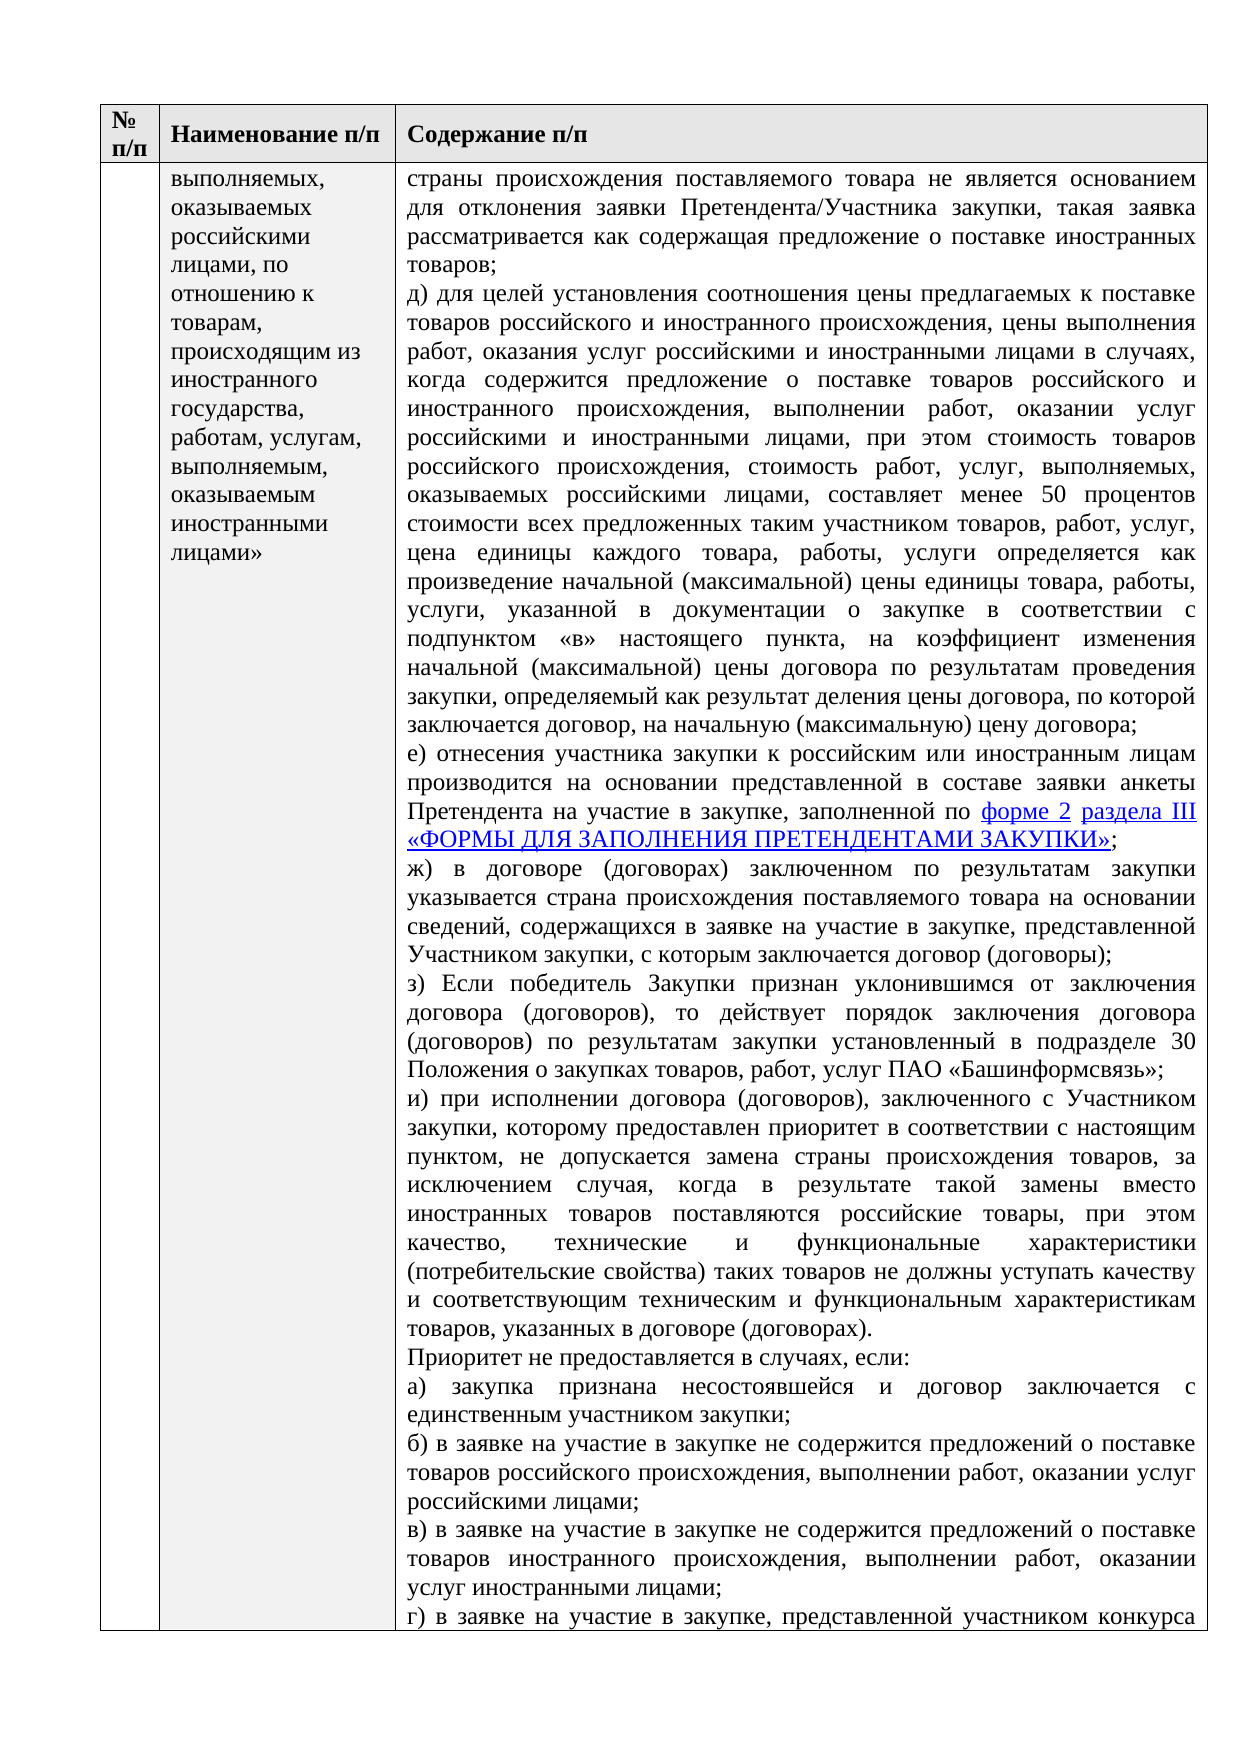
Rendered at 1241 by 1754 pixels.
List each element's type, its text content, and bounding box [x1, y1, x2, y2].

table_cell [396, 163, 1207, 1629]
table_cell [160, 163, 395, 1629]
table_header Содержание п/п [396, 105, 1207, 162]
table_header № п/п [101, 105, 159, 162]
table_header Наименование п/п [160, 105, 395, 162]
table_cell [101, 163, 159, 1629]
